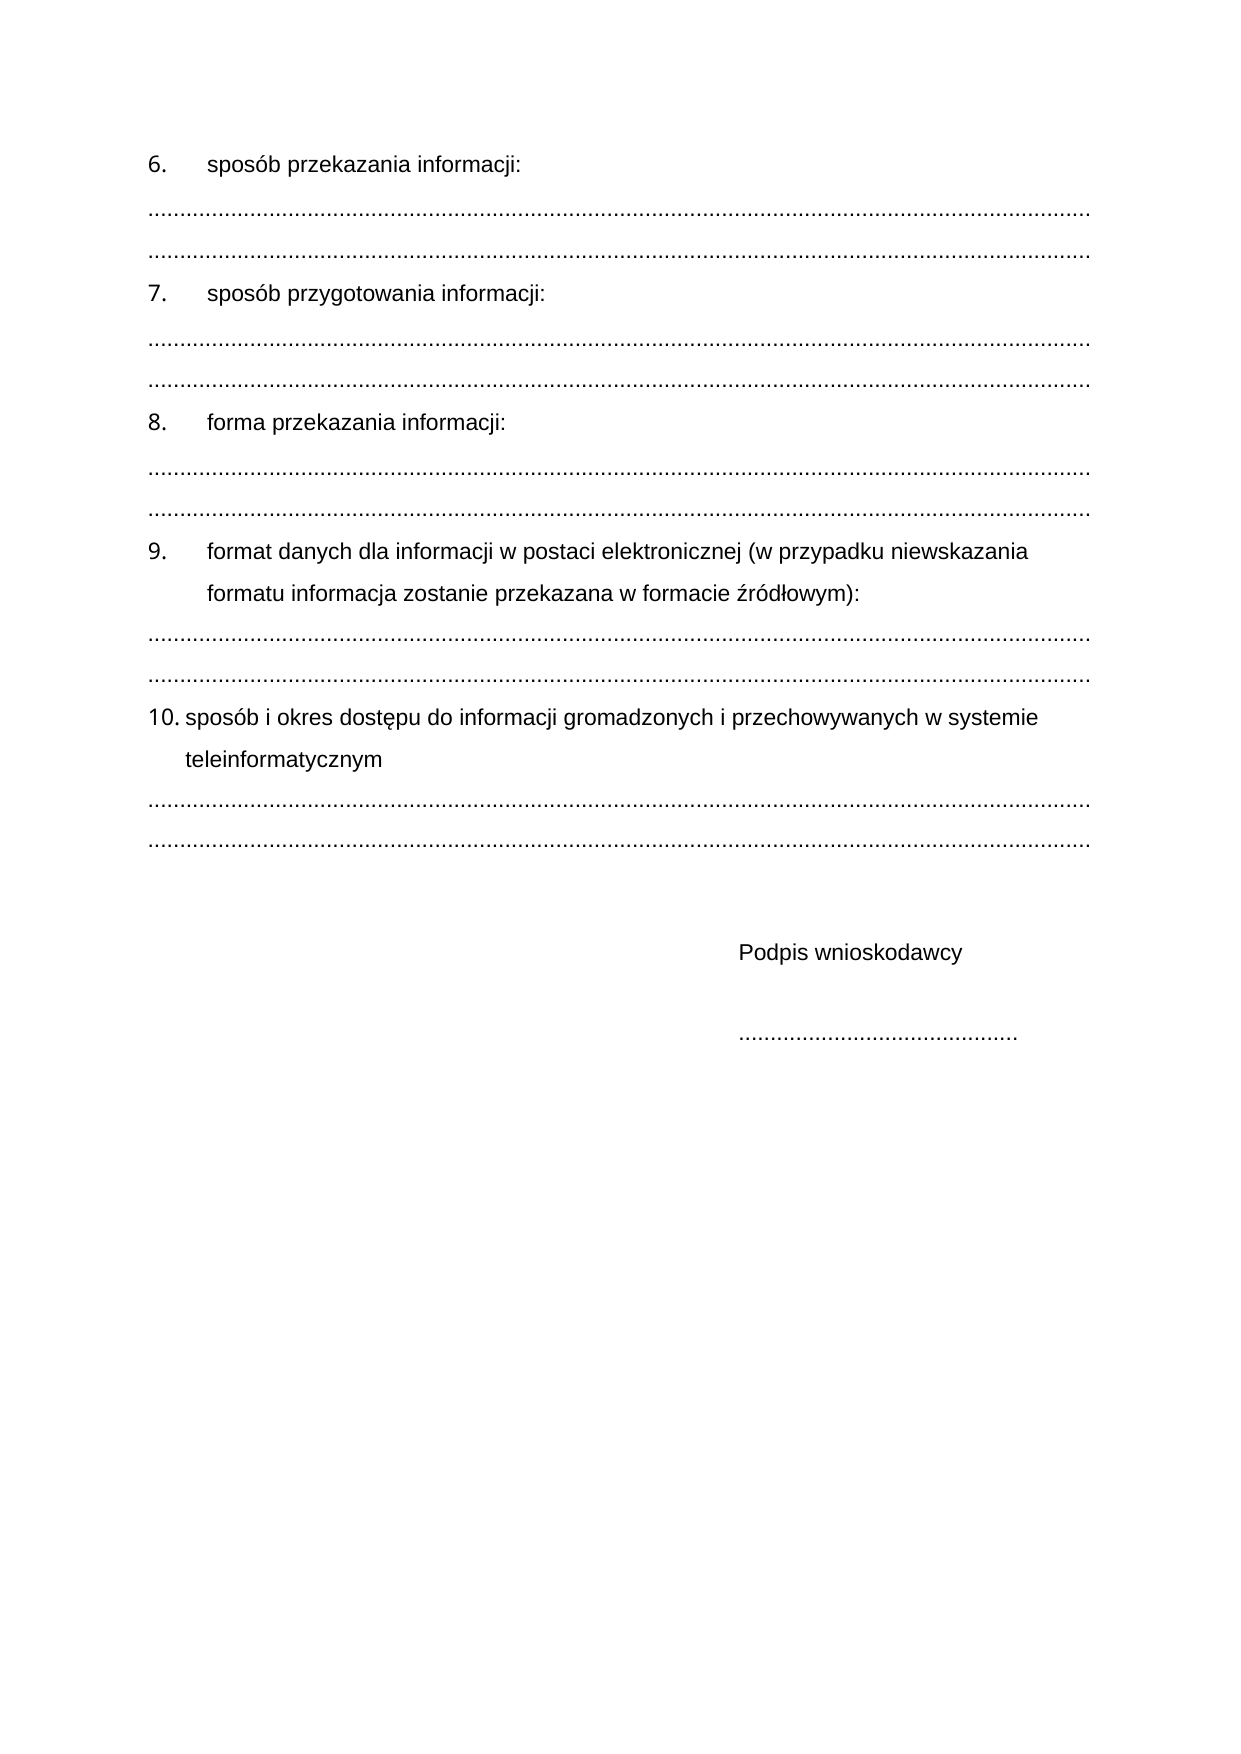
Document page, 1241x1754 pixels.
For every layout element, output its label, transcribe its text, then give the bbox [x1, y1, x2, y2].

list sposób przekazania informacji: [148, 148, 1107, 179]
text Podpis wnioskodawcy [664, 939, 1137, 965]
list format danych dla informacji w postaci elektronicznej (w przypadku niewskazania formatu informacja zostanie przekazana w formacie źródłowym): [148, 535, 1107, 606]
list sposób przygotowania informacji: [148, 277, 1107, 308]
list sposób i okres dostępu do informacji gromadzonych i przechowywanych w systemie teleinformatycznym [148, 701, 1107, 772]
list forma przekazania informacji: [148, 406, 1107, 437]
